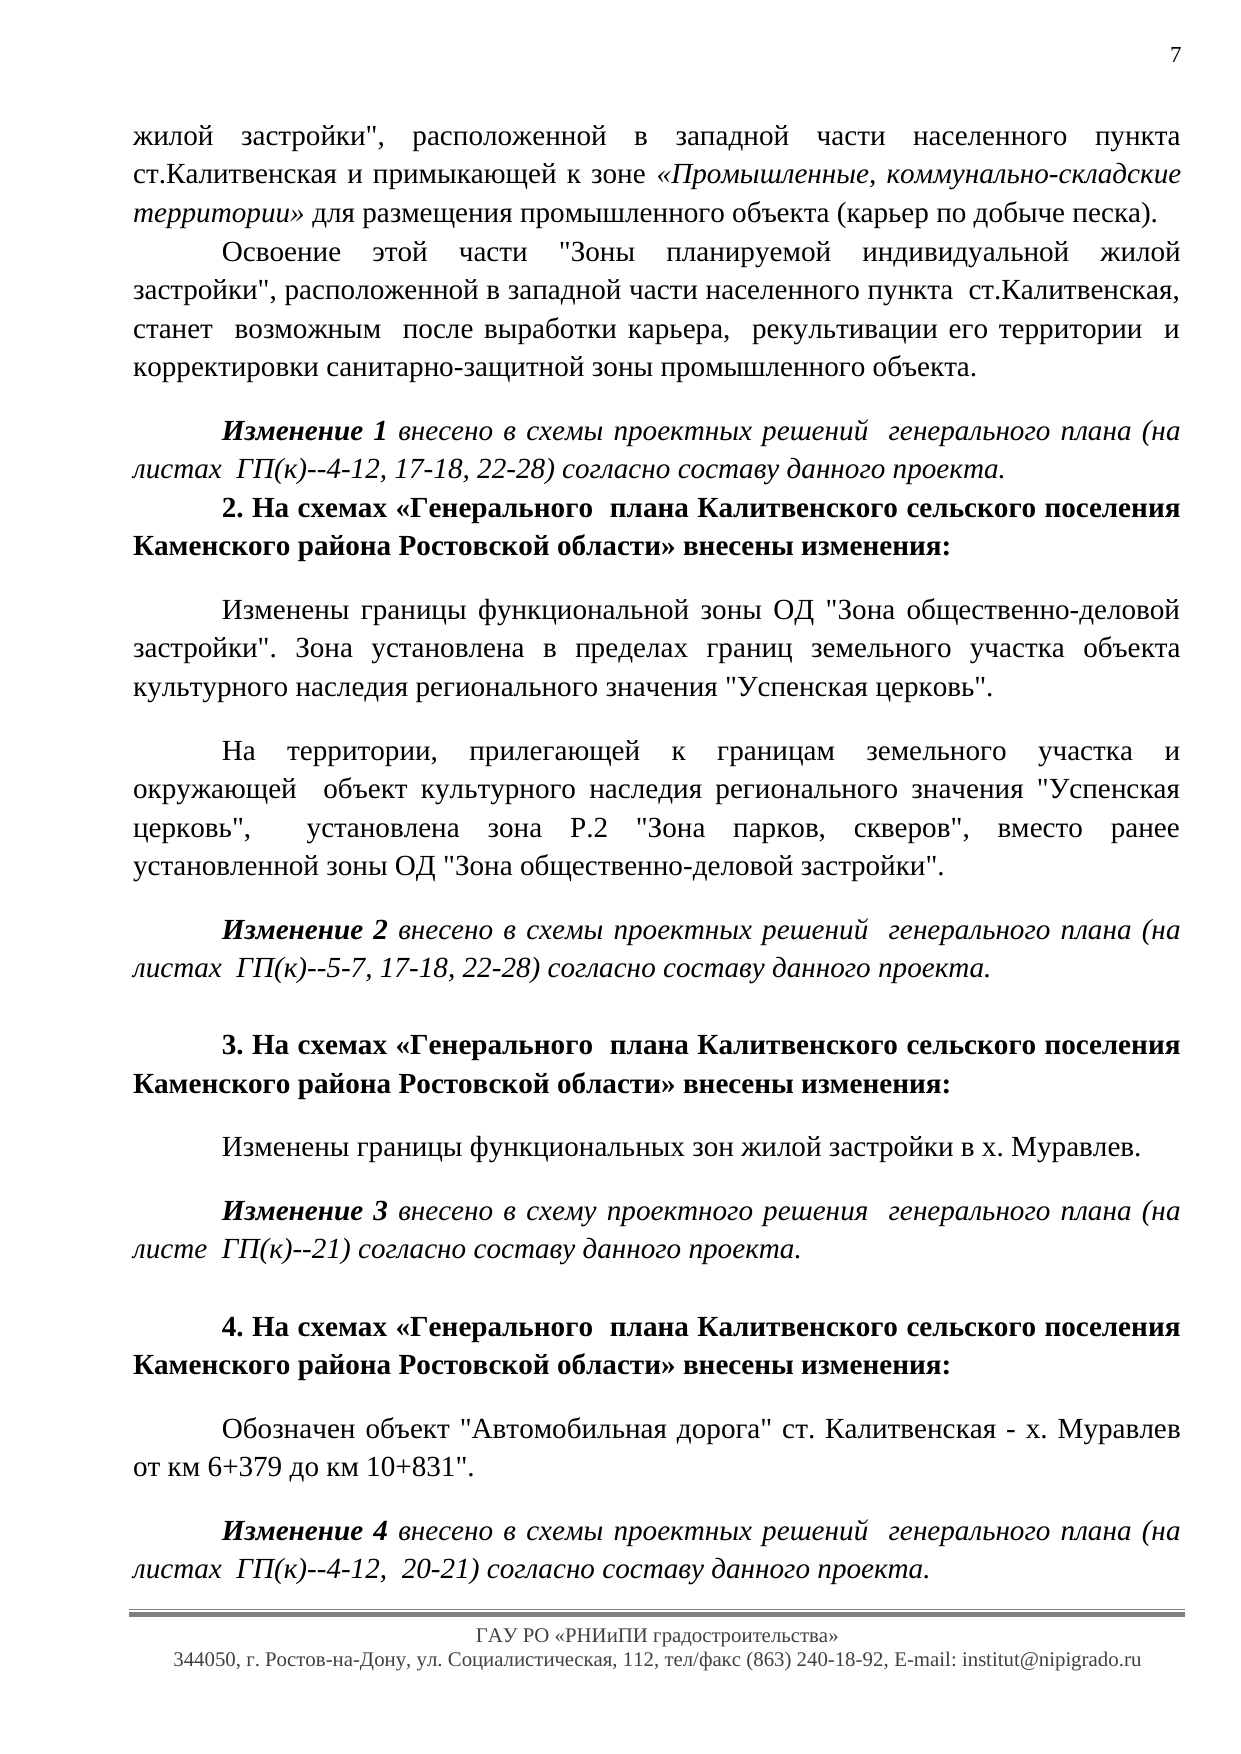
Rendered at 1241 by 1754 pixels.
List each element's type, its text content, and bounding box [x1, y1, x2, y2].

text Изменены границы функциональной зоны ОД "Зона общественно-деловой застройки". Зона установлена в пределах границ земельного участка объекта культурного наследия регионального значения "Успенская церковь". [133, 592, 1181, 703]
text 3. На схемах «Генерального плана Калитвенского сельского поселения Каменского района Ростовской области» внесены изменения: [133, 1027, 1181, 1099]
text 2. На схемах «Генерального плана Калитвенского сельского поселения Каменского района Ростовской области» внесены изменения: [133, 490, 1181, 562]
text Изменены границы функциональных зон жилой застройки в х. Муравлев. [133, 1129, 1181, 1163]
text Изменение 4 внесено в схемы проектных решений генерального плана (на листах ГП(к)--4-12, 20-21) согласно составу данного проекта. [133, 1513, 1181, 1585]
text Изменение 3 внесено в схему проектного решения генерального плана (на листе ГП(к)--21) согласно составу данного проекта. [133, 1193, 1181, 1265]
text Освоение этой части "Зоны планируемой индивидуальной жилой застройки", расположенной в западной части населенного пункта ст.Калитвенская, станет возможным после выработки карьера, рекультивации его территории и корректировки санитарно-защитной зоны промышленного объекта. [133, 234, 1181, 383]
text На территории, прилегающей к границам земельного участка и окружающей объект культурного наследия регионального значения "Успенская церковь", установлена зона Р.2 "Зона парков, скверов", вместо ранее установленной зоны ОД "Зона общественно-деловой застройки". [133, 733, 1181, 882]
text Изменение 1 внесено в схемы проектных решений генерального плана (на листах ГП(к)--4-12, 17-18, 22-28) согласно составу данного проекта. [133, 413, 1181, 485]
text 4. На схемах «Генерального плана Калитвенского сельского поселения Каменского района Ростовской области» внесены изменения: [133, 1309, 1181, 1381]
text Изменение 2 внесено в схемы проектных решений генерального плана (на листах ГП(к)--5-7, 17-18, 22-28) согласно составу данного проекта. [133, 912, 1181, 984]
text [133, 118, 1181, 229]
text Обозначен объект "Автомобильная дорога" ст. Калитвенская - х. Муравлев от км 6+379 до км 10+831". [133, 1411, 1181, 1483]
